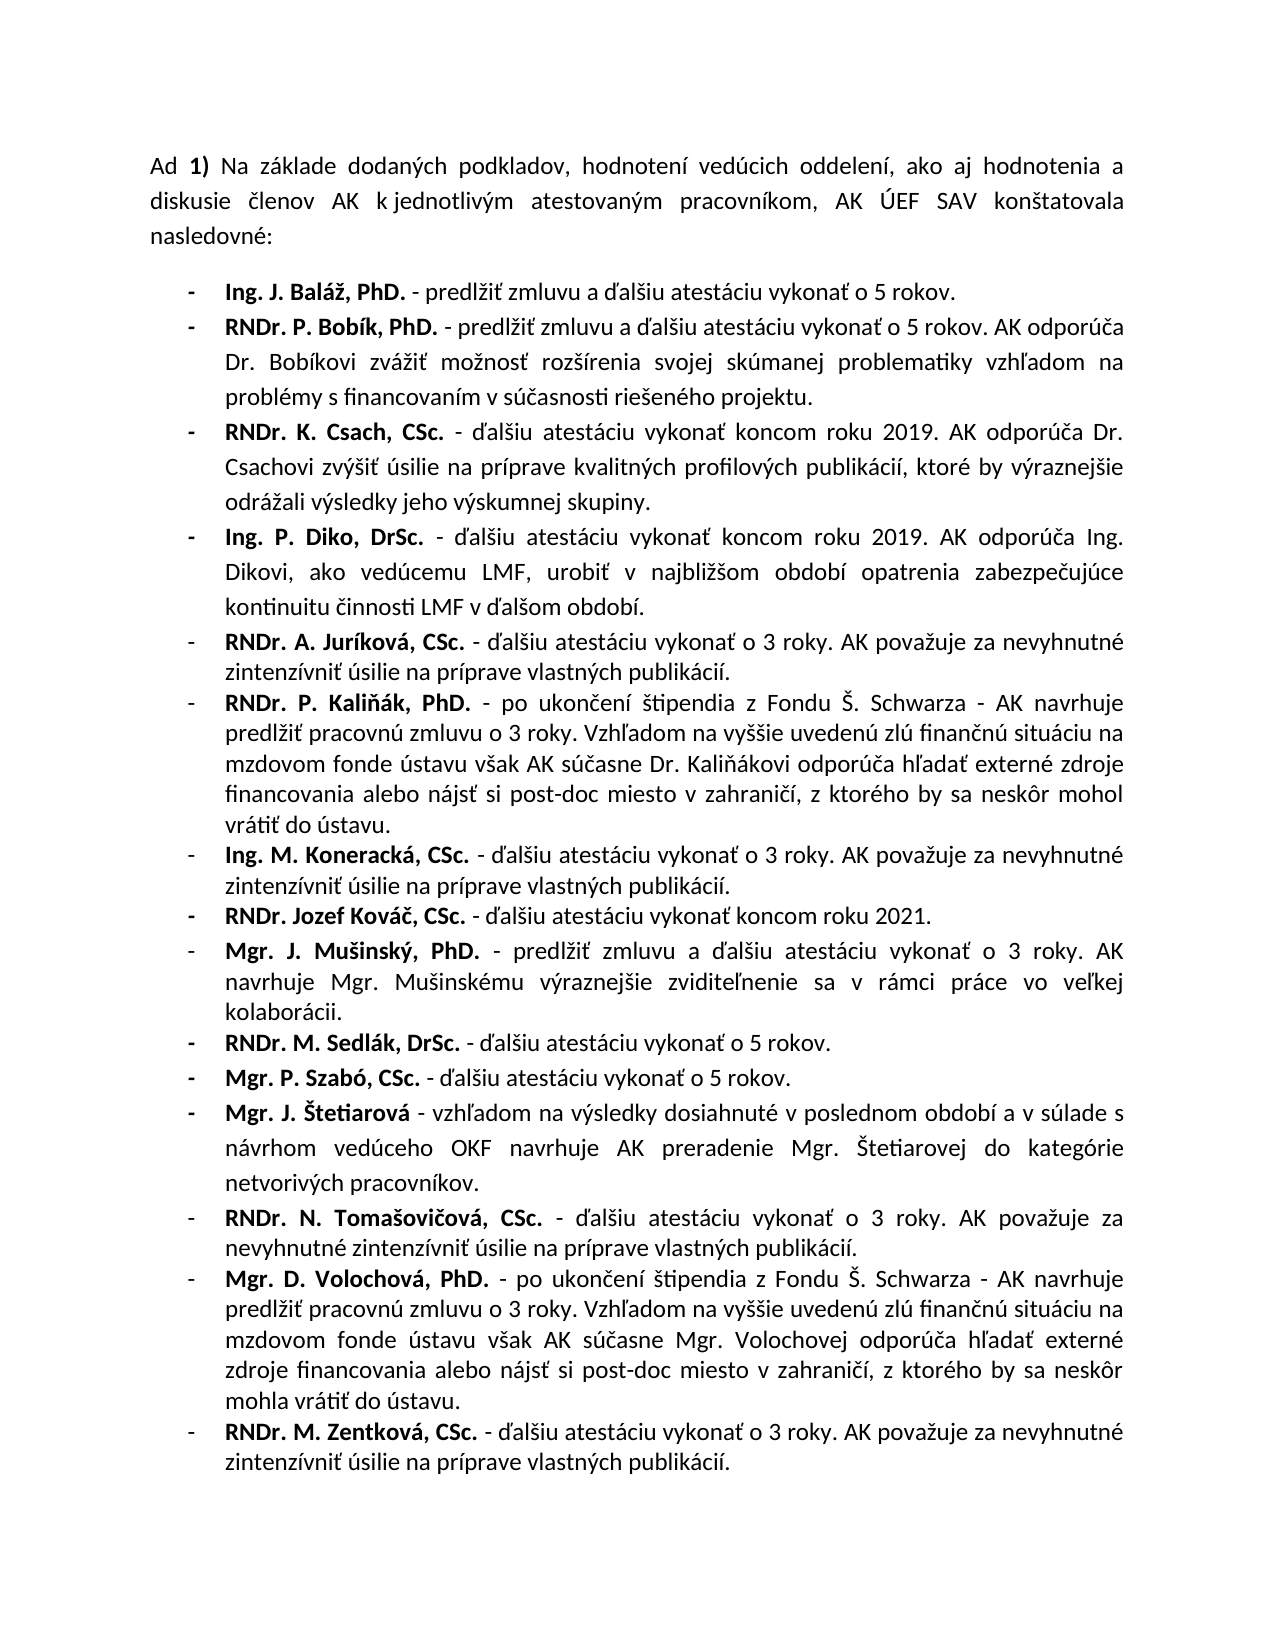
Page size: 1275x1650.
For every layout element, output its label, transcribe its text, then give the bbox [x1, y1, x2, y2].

list RNDr. A. Juríková, CSc. - ďalšiu atestáciu vykonať o 3 roky. AK považuje za nevyhnutné zintenzívniť úsilie na príprave vlastných publikácií. [187, 626, 1125, 687]
list Mgr. J. Mušinský, PhD. - predlžiť zmluvu a ďalšiu atestáciu vykonať o 3 roky. AK navrhuje Mgr. Mušinskému výraznejšie zviditeľnenie sa v rámci práce vo veľkej kolaborácii. [187, 936, 1125, 1027]
list RNDr. K. Csach, CSc. - ďalšiu atestáciu vykonať koncom roku 2019. AK odporúča Dr. Csachovi zvýšiť úsilie na príprave kvalitných profilových publikácií, ktoré by výraznejšie odrážali výsledky jeho výskumnej skupiny. [187, 416, 1125, 516]
list RNDr. P. Bobík, PhD. - predlžiť zmluvu a ďalšiu atestáciu vykonať o 5 rokov. AK odporúča Dr. Bobíkovi zvážiť možnosť rozšírenia svojej skúmanej problematiky vzhľadom na problémy s financovaním v súčasnosti riešeného projektu. [187, 311, 1125, 411]
list RNDr. N. Tomašovičová, CSc. - ďalšiu atestáciu vykonať o 3 roky. AK považuje za nevyhnutné zintenzívniť úsilie na príprave vlastných publikácií. [187, 1202, 1125, 1263]
list RNDr. P. Kaliňák, PhD. - po ukončení štipendia z Fondu Š. Schwarza - AK navrhuje predlžiť pracovnú zmluvu o 3 roky. Vzhľadom na vyššie uvedenú zlú finančnú situáciu na mzdovom fonde ústavu však AK súčasne Dr. Kaliňákovi odporúča hľadať externé zdroje financovania alebo nájsť si post-doc miesto v zahraničí, z ktorého by sa neskôr mohol vrátiť do ústavu. [187, 687, 1125, 839]
list RNDr. M. Zentková, CSc. - ďalšiu atestáciu vykonať o 3 roky. AK považuje za nevyhnutné zintenzívniť úsilie na príprave vlastných publikácií. [187, 1416, 1125, 1477]
list RNDr. M. Sedlák, DrSc. - ďalšiu atestáciu vykonať o 5 rokov. [187, 1027, 1125, 1058]
list Mgr. J. Štetiarová - vzhľadom na výsledky dosiahnuté v poslednom období a v súlade s návrhom vedúceho OKF navrhuje AK preradenie Mgr. Štetiarovej do kategórie netvorivých pracovníkov. [187, 1097, 1125, 1198]
list Mgr. P. Szabó, CSc. - ďalšiu atestáciu vykonať o 5 rokov. [187, 1062, 1125, 1093]
list RNDr. Jozef Kováč, CSc. - ďalšiu atestáciu vykonať koncom roku 2021. [187, 901, 1125, 931]
list Ing. J. Baláž, PhD. - predlžiť zmluvu a ďalšiu atestáciu vykonať o 5 rokov. [187, 276, 1125, 306]
list Ing. M. Koneracká, CSc. - ďalšiu atestáciu vykonať o 3 roky. AK považuje za nevyhnutné zintenzívniť úsilie na príprave vlastných publikácií. [187, 839, 1125, 901]
list Mgr. D. Volochová, PhD. - po ukončení štipendia z Fondu Š. Schwarza - AK navrhuje predlžiť pracovnú zmluvu o 3 roky. Vzhľadom na vyššie uvedenú zlú finančnú situáciu na mzdovom fonde ústavu však AK súčasne Mgr. Volochovej odporúča hľadať externé zdroje financovania alebo nájsť si post-doc miesto v zahraničí, z ktorého by sa neskôr mohla vrátiť do ústavu. [187, 1263, 1125, 1416]
list Ing. P. Diko, DrSc. - ďalšiu atestáciu vykonať koncom roku 2019. AK odporúča Ing. Dikovi, ako vedúcemu LMF, urobiť v najbližšom období opatrenia zabezpečujúce kontinuitu činnosti LMF v ďalšom období. [187, 521, 1125, 621]
text Ad 1) Na základe dodaných podkladov, hodnotení vedúcich oddelení, ako aj hodnotenia a diskusie členov AK k jednotlivým atestovaným pracovníkom, AK ÚEF SAV konštatovala nasledovné: [150, 150, 1125, 251]
